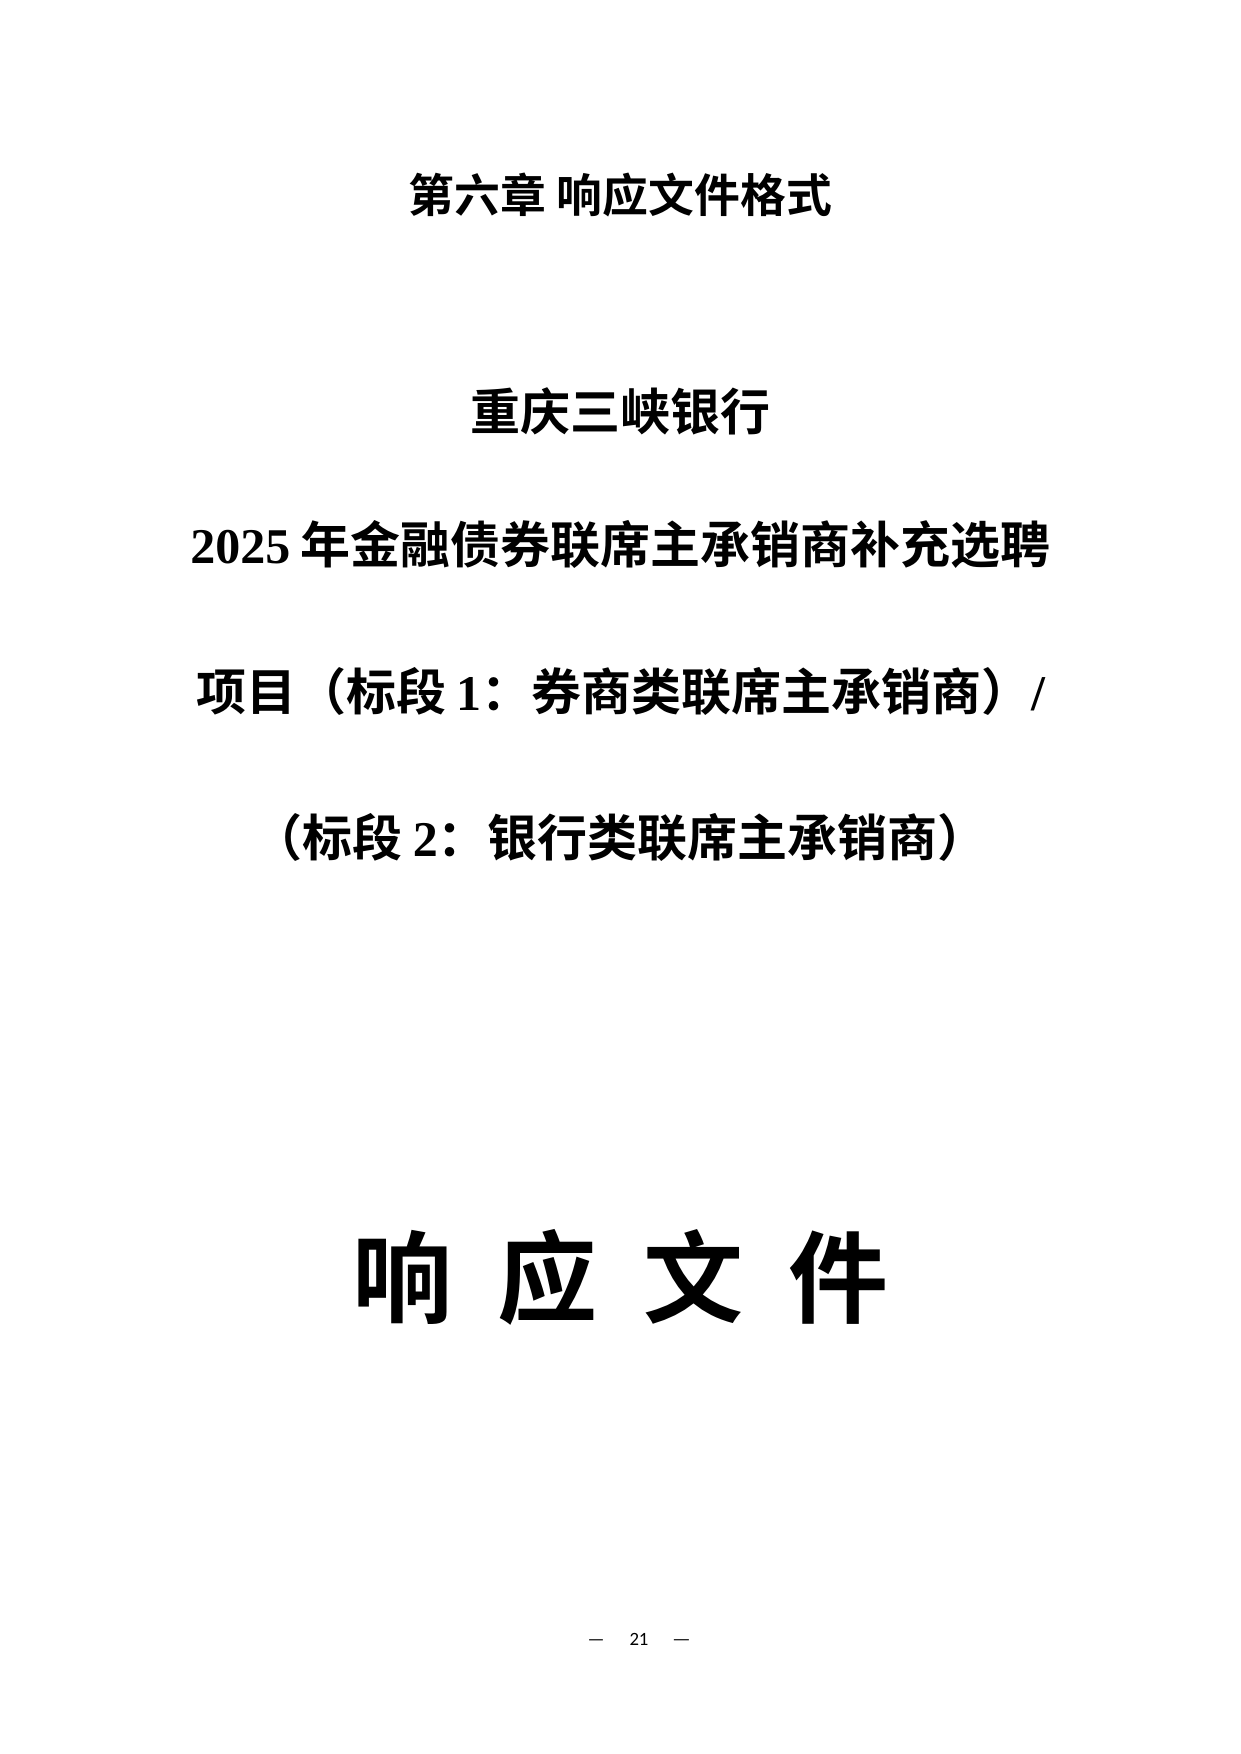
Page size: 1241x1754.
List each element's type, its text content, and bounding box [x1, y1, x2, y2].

text 重庆三峡银行 [187, 360, 1053, 457]
text 2025年金融债券联席主承销商补充选聘项目（标段1：券商类联席主承销商）/（标段2：银行类联席主承销商） [187, 493, 1053, 883]
text 响 应 文 件 [187, 1190, 1053, 1353]
text 第六章 响应文件格式 [187, 162, 1053, 224]
